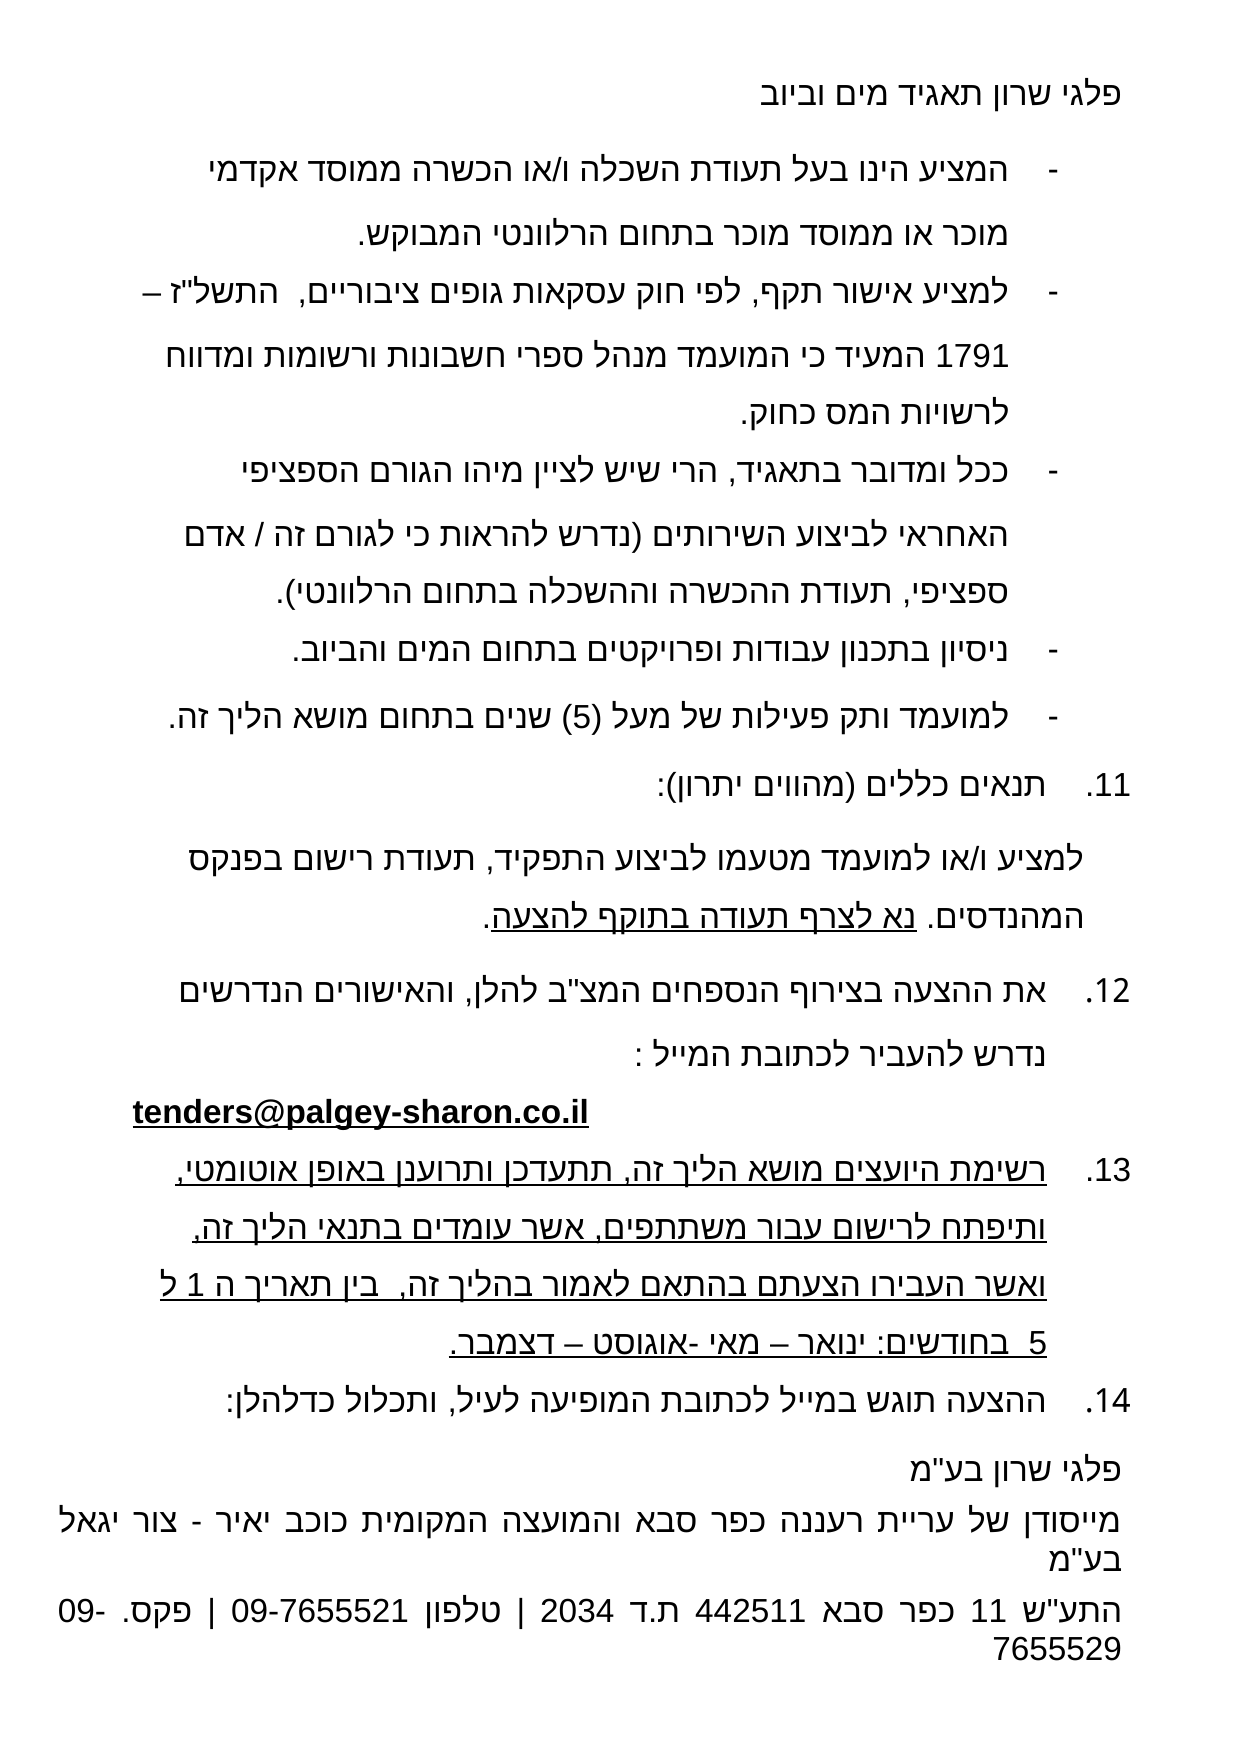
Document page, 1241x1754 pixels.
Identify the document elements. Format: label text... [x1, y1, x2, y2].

list ככל ומדובר בתאגיד, הרי שיש לציין מיהו הגורם הספציפי האחראי לביצוע השירותים (נדרש להראות כי לגורם זה / אדם ספציפי, תעודת ההכשרה וההשכלה בתחום הרלוונטי). [133, 451, 1047, 611]
list את ההצעה בצירוף הנספחים המצ"ב להלן, והאישורים הנדרשים נדרש להעביר לכתובת המייל : [133, 971, 1085, 1073]
list ניסיון בתכנון עבודות ופרויקטים בתחום המים והביוב. [133, 630, 1047, 675]
list רשימת היועצים מושא הליך זה, תתעדכן ותרוענן באופן אוטומטי, ותיפתח לרישום עבור משתתפים, אשר עומדים בתנאי הליך זה, ואשר העבירו הצעתם בהתאם לאמור בהליך זה, בין תאריך ה 1 ל 5 בחודשים: ינואר – מאי -אוגוסט – דצמבר. [133, 1150, 1085, 1361]
list תנאים כללים (מהווים יתרון): [133, 765, 1085, 803]
list ההצעה תוגש במייל לכתובת המופיעה לעיל, ותכלול כדלהלן: [133, 1381, 1085, 1426]
list למועמד ותק פעילות של מעל (5) שנים בתחום מושא הליך זה. [133, 697, 1047, 742]
list למציע אישור תקף, לפי חוק עסקאות גופים ציבוריים, התשל"ז – 1791 המעיד כי המועמד מנהל ספרי חשבונות ורשומות ומדווח לרשויות המס כחוק. [133, 272, 1047, 432]
text tenders@palgey-sharon.co.il [133, 1093, 1047, 1131]
text למציע ו/או למועמד מטעמו לביצוע התפקיד, תעודת רישום בפנקס המהנדסים. נא לצרף תעודה בתוקף להצעה. [133, 839, 1085, 935]
list המציע הינו בעל תעודת השכלה ו/או הכשרה ממוסד אקדמי מוכר או ממוסד מוכר בתחום הרלוונטי המבוקש. [133, 150, 1047, 252]
